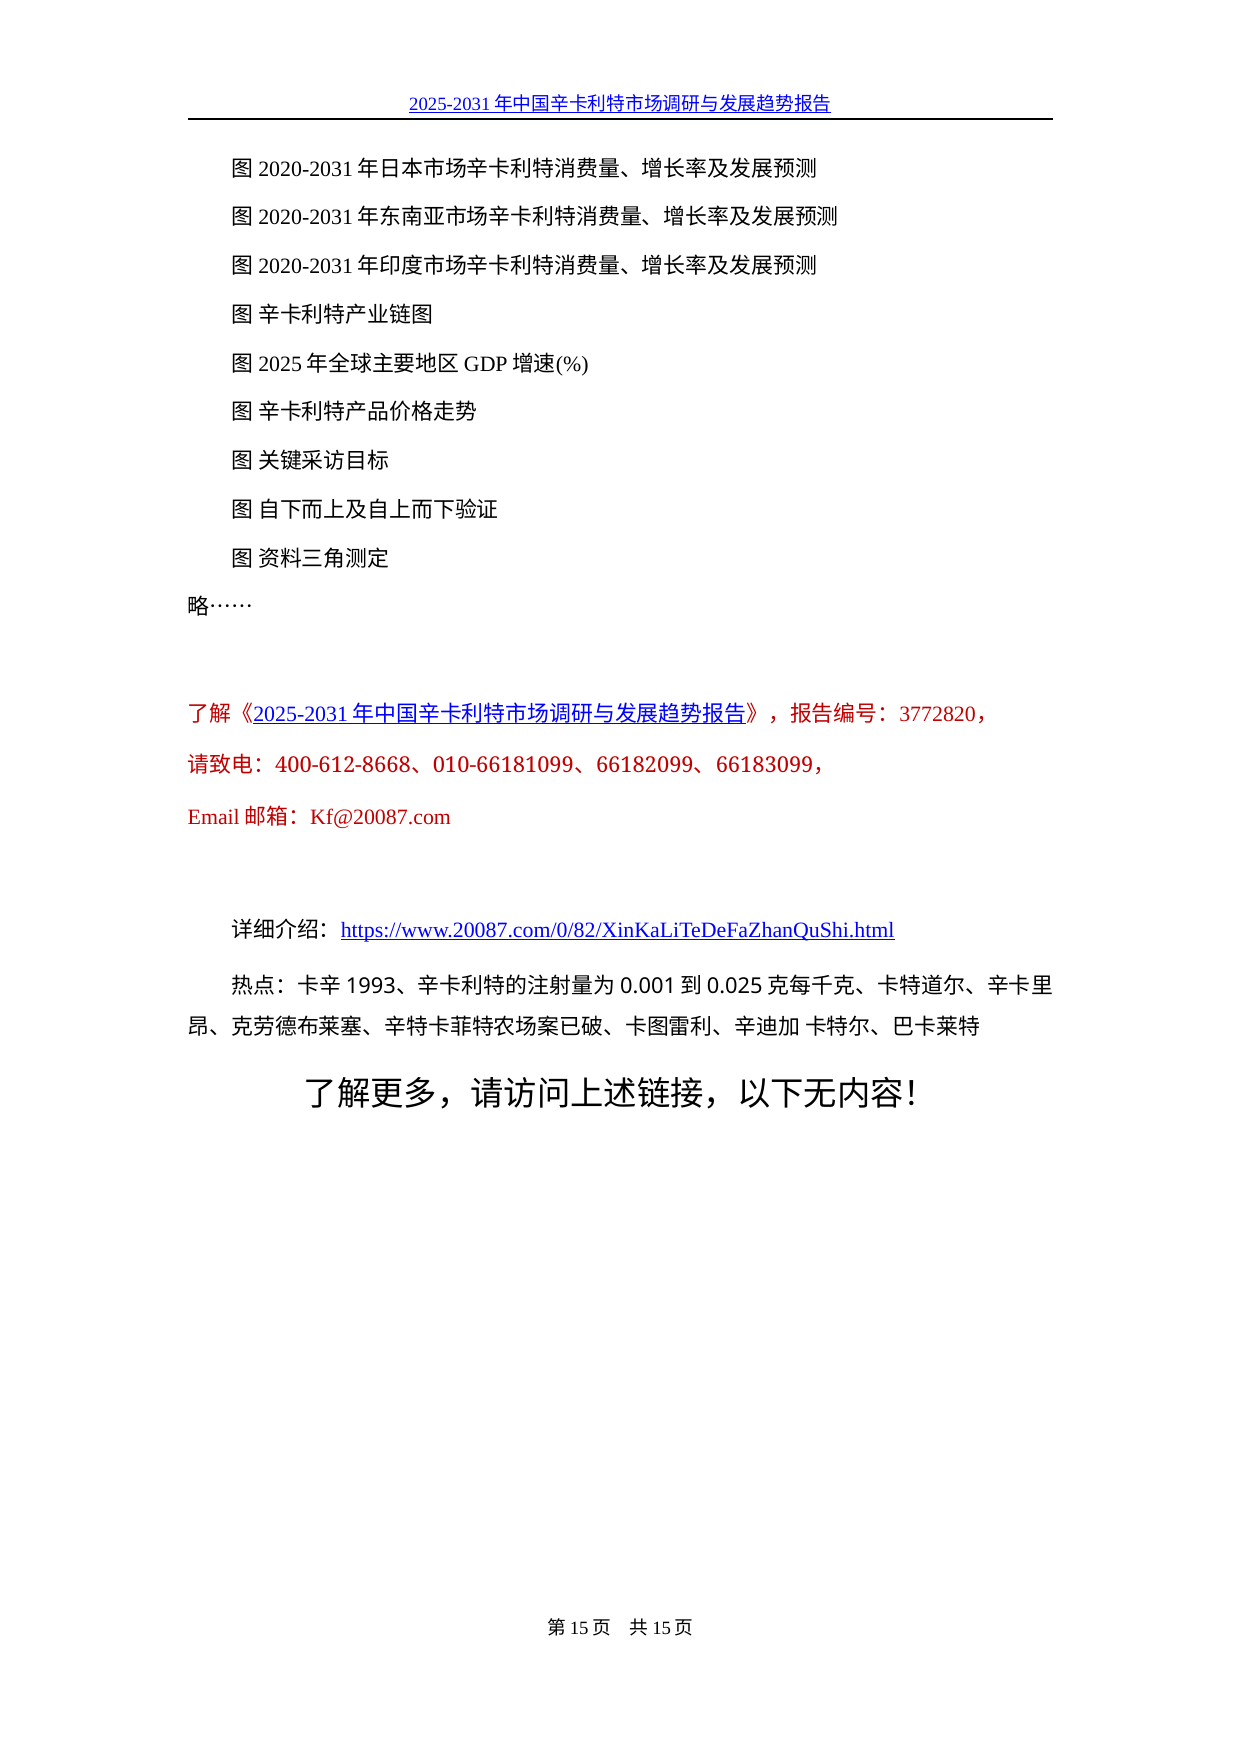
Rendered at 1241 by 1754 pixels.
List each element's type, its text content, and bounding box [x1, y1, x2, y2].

text 详细介绍：https://www.20087.com/0/82/XinKaLiTeDeFaZhanQuShi.html [187, 911, 1053, 944]
text 热点：卡辛1993、辛卡利特的注射量为0.001到0.025克每千克、卡特道尔、辛卡里昂、克劳德布莱塞、辛特卡菲特农场案已破、卡图雷利、辛迪加 卡特尔、巴卡莱特 [187, 968, 1053, 1041]
title 了解更多，请访问上述链接，以下无内容！ [187, 1059, 1053, 1124]
text 请致电：400-612-8668、010-66181099、66182099、66183099， [187, 747, 1053, 779]
text Email邮箱：Kf@20087.com [187, 798, 1053, 831]
text 了解《2025-2031年中国辛卡利特市场调研与发展趋势报告》，报告编号：3772820， [187, 695, 1053, 728]
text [187, 150, 1053, 621]
